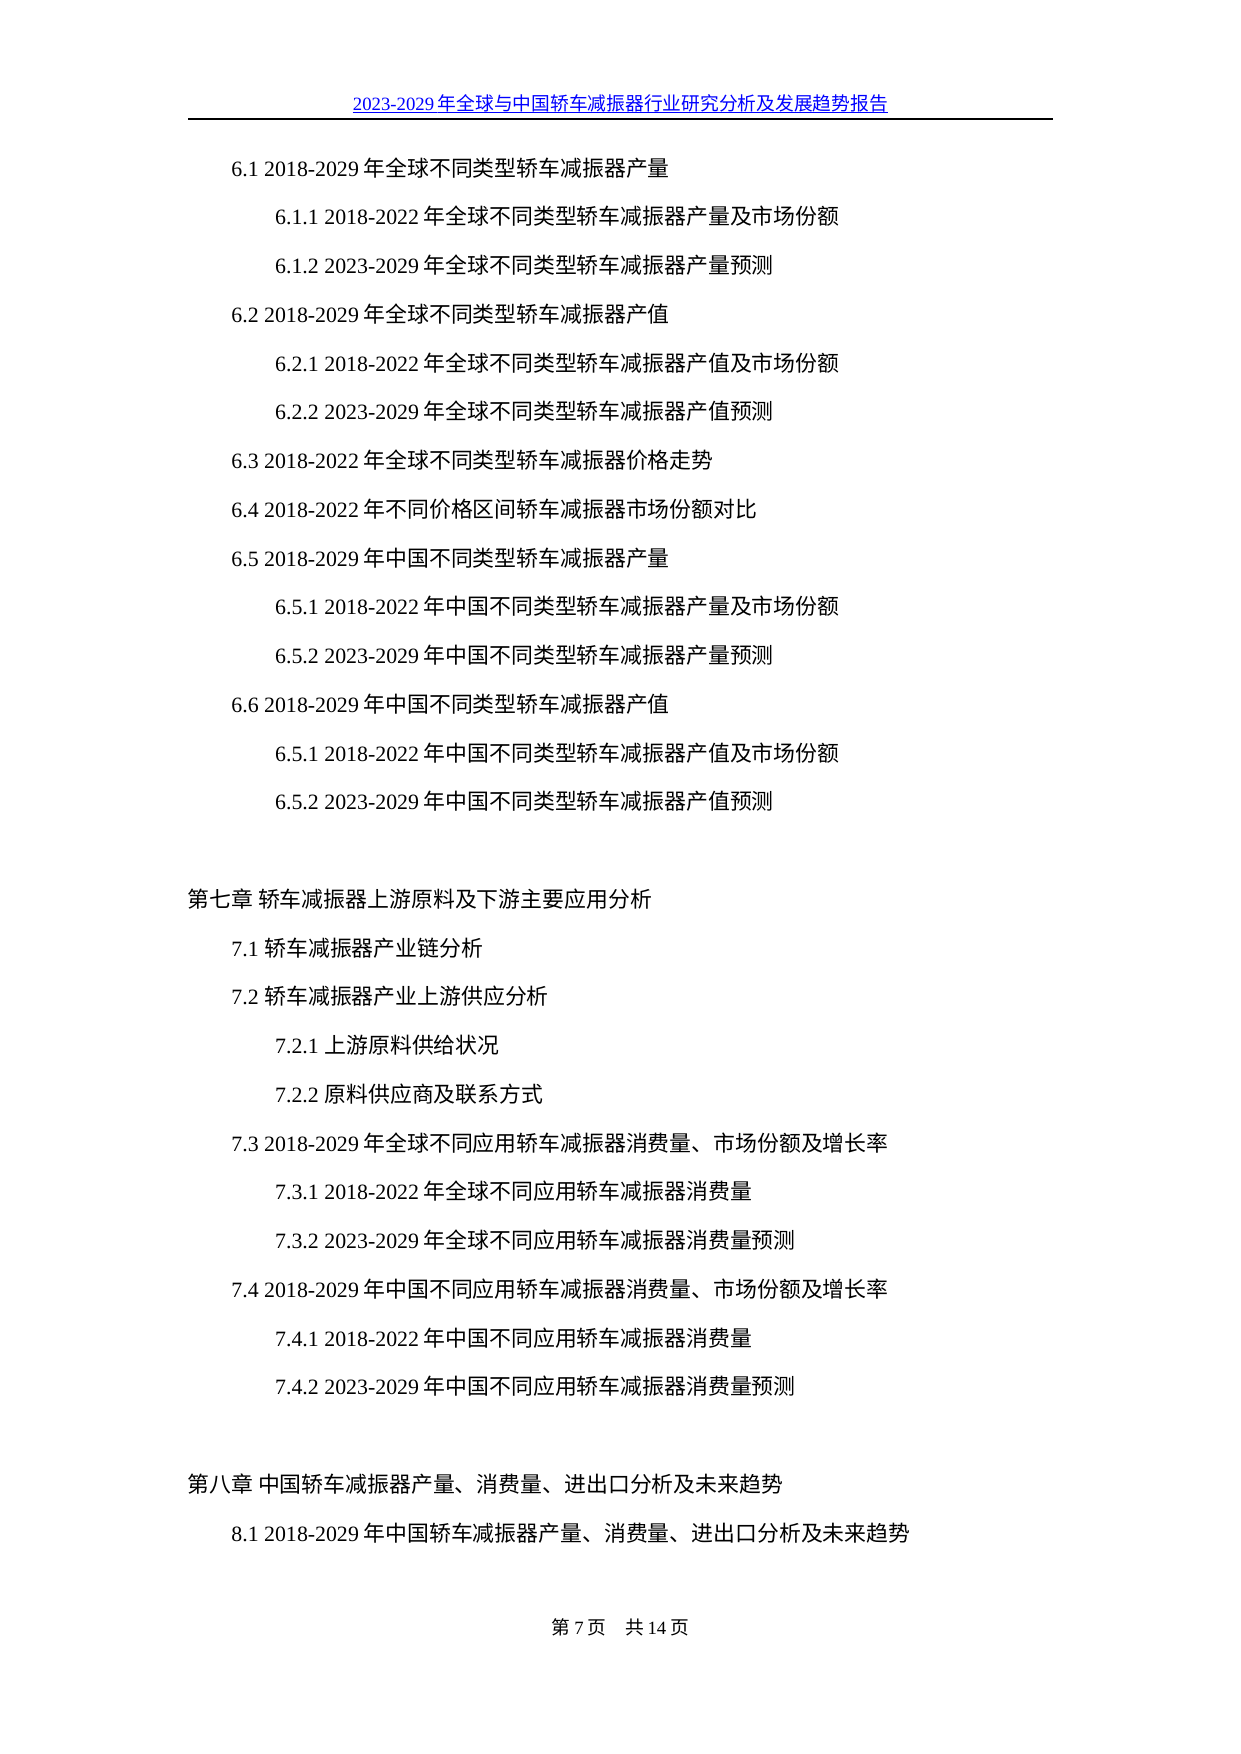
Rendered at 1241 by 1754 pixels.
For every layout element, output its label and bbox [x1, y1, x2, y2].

text [187, 150, 1053, 1548]
